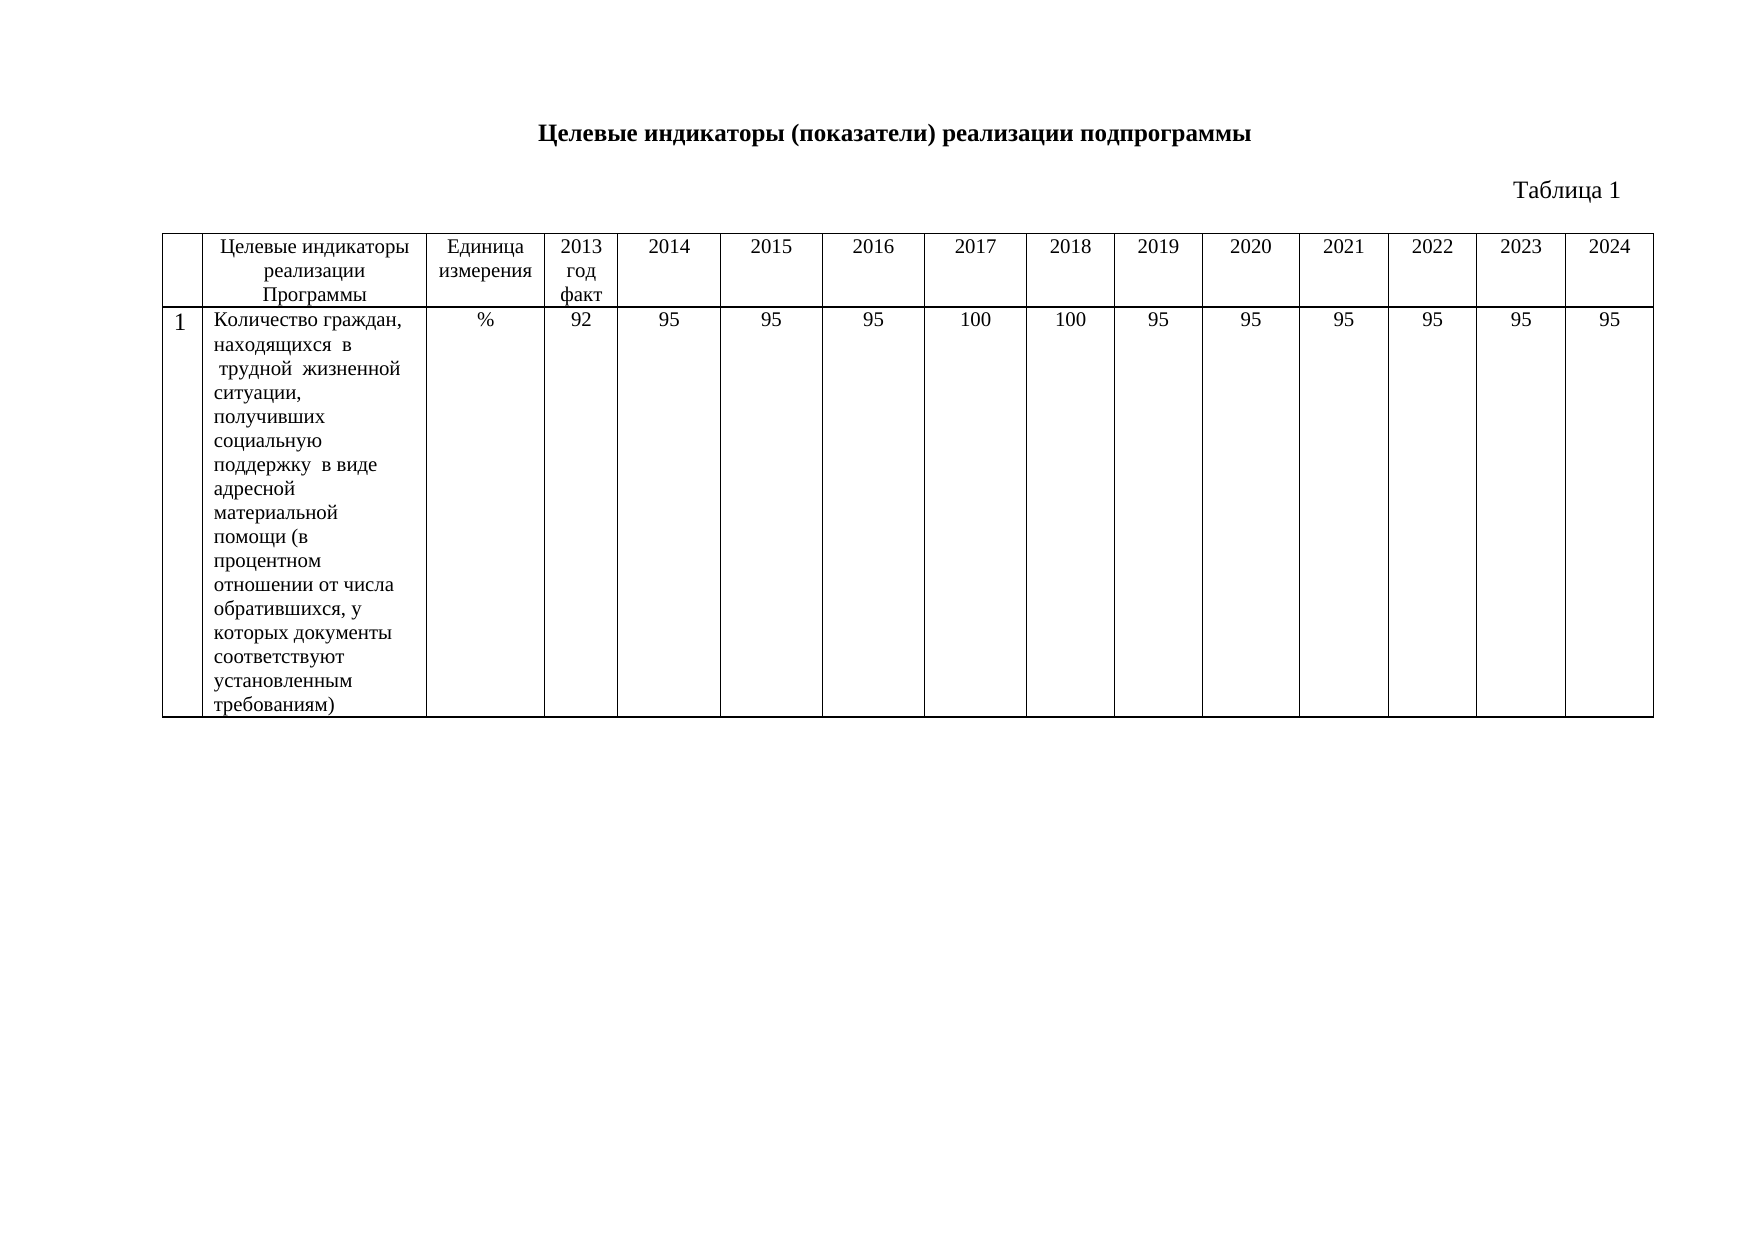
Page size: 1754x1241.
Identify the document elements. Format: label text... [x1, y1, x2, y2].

table_header 2020 [1203, 234, 1299, 306]
table_header 2022 [1389, 234, 1476, 306]
table_cell 95 [618, 308, 720, 716]
table_cell 92 [545, 308, 617, 716]
table_header 2017 [925, 234, 1026, 306]
table_header 2013 год факт [545, 234, 617, 306]
table_cell Количество граждан, находящихся в трудной жизненной ситуации, получивших социальную поддержку в виде адресной материальной помощи (в процентном отношении от числа обратившихся, у которых документы соответствуют установленным требованиям) [203, 308, 426, 716]
table_header 2014 [618, 234, 720, 306]
table_cell 100 [1027, 308, 1114, 716]
table_header 2016 [823, 234, 924, 306]
table_header 2023 [1477, 234, 1565, 306]
table_header Целевые индикаторы реализации Программы [203, 234, 426, 306]
table_header 2018 [1027, 234, 1114, 306]
table_cell 95 [1477, 308, 1565, 716]
table_cell 95 [823, 308, 924, 716]
table_cell 95 [721, 308, 822, 716]
table_cell 1 [163, 308, 202, 716]
table_cell 95 [1203, 308, 1299, 716]
table_header 2015 [721, 234, 822, 306]
table_cell 95 [1389, 308, 1476, 716]
table_header Единица измерения [427, 234, 544, 306]
table_cell % [427, 308, 544, 716]
table_cell 95 [1300, 308, 1388, 716]
table_cell 95 [1566, 308, 1653, 716]
table_cell 100 [925, 308, 1026, 716]
table_header 2024 [1566, 234, 1653, 306]
text Целевые индикаторы (показатели) реализации подпрограммы [162, 118, 1621, 147]
table_header 2021 [1300, 234, 1388, 306]
text Таблица 1 [162, 176, 1621, 204]
table_cell 95 [1115, 308, 1202, 716]
table_header 2019 [1115, 234, 1202, 306]
table_header [163, 234, 202, 306]
